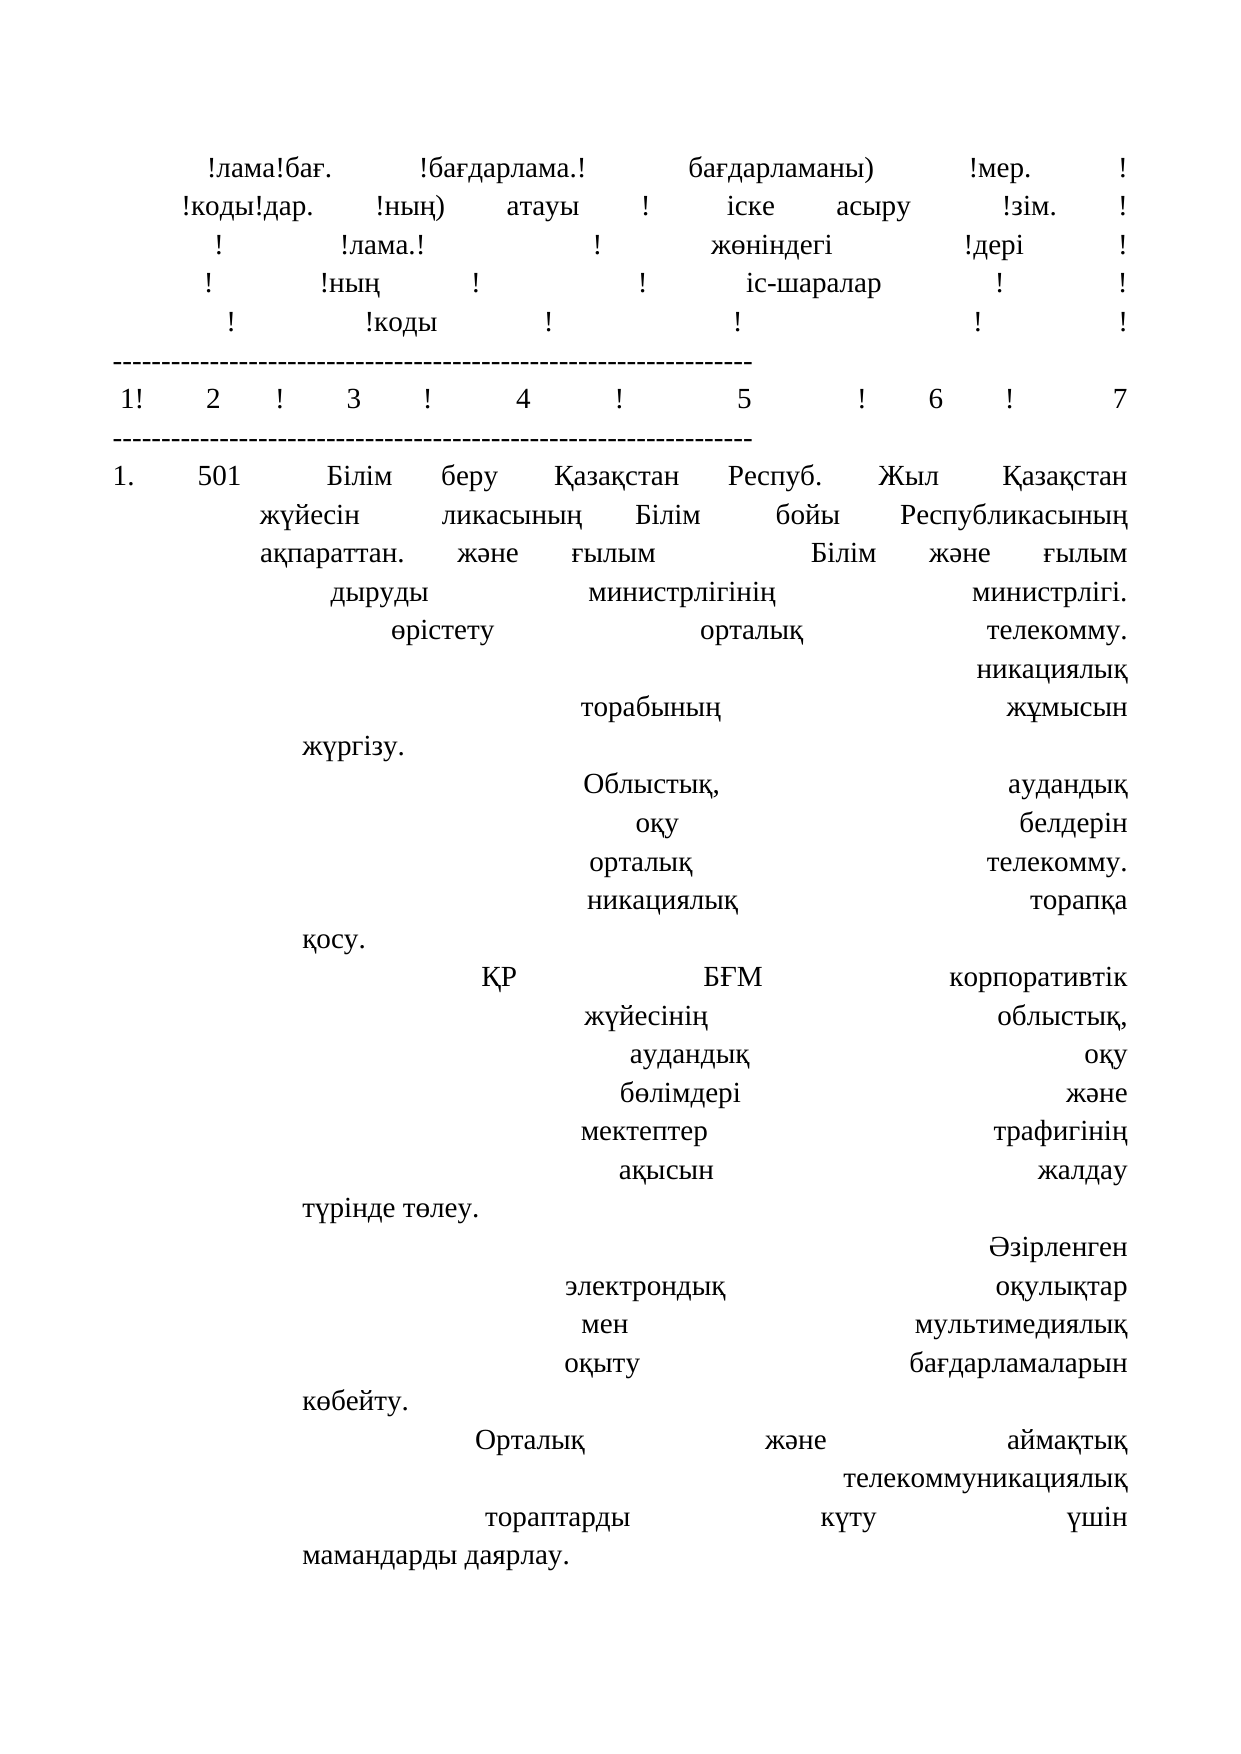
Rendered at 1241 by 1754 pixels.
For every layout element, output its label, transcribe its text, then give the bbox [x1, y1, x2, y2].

text Әзiрленген электрондық оқулықтар мен мультимедиялық оқыту бағдарламаларын көбейту. [112, 1229, 1128, 1417]
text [112, 150, 1128, 762]
text Облыстық, аудандық оқу белдерiн орталық телекомму. никациялық торапқа қосу. [112, 767, 1128, 954]
text Орталық және аймақтық телекоммуникациялық тораптарды күту үшiн мамандарды даярлау. [112, 1422, 1128, 1571]
text ҚР БҒМ корпоративтiк жүйесiнің облыстық, аудандық оқу бөлiмдерi және мектептер трафигiнің ақысын жалдау түрінде төлеу. [112, 959, 1128, 1224]
